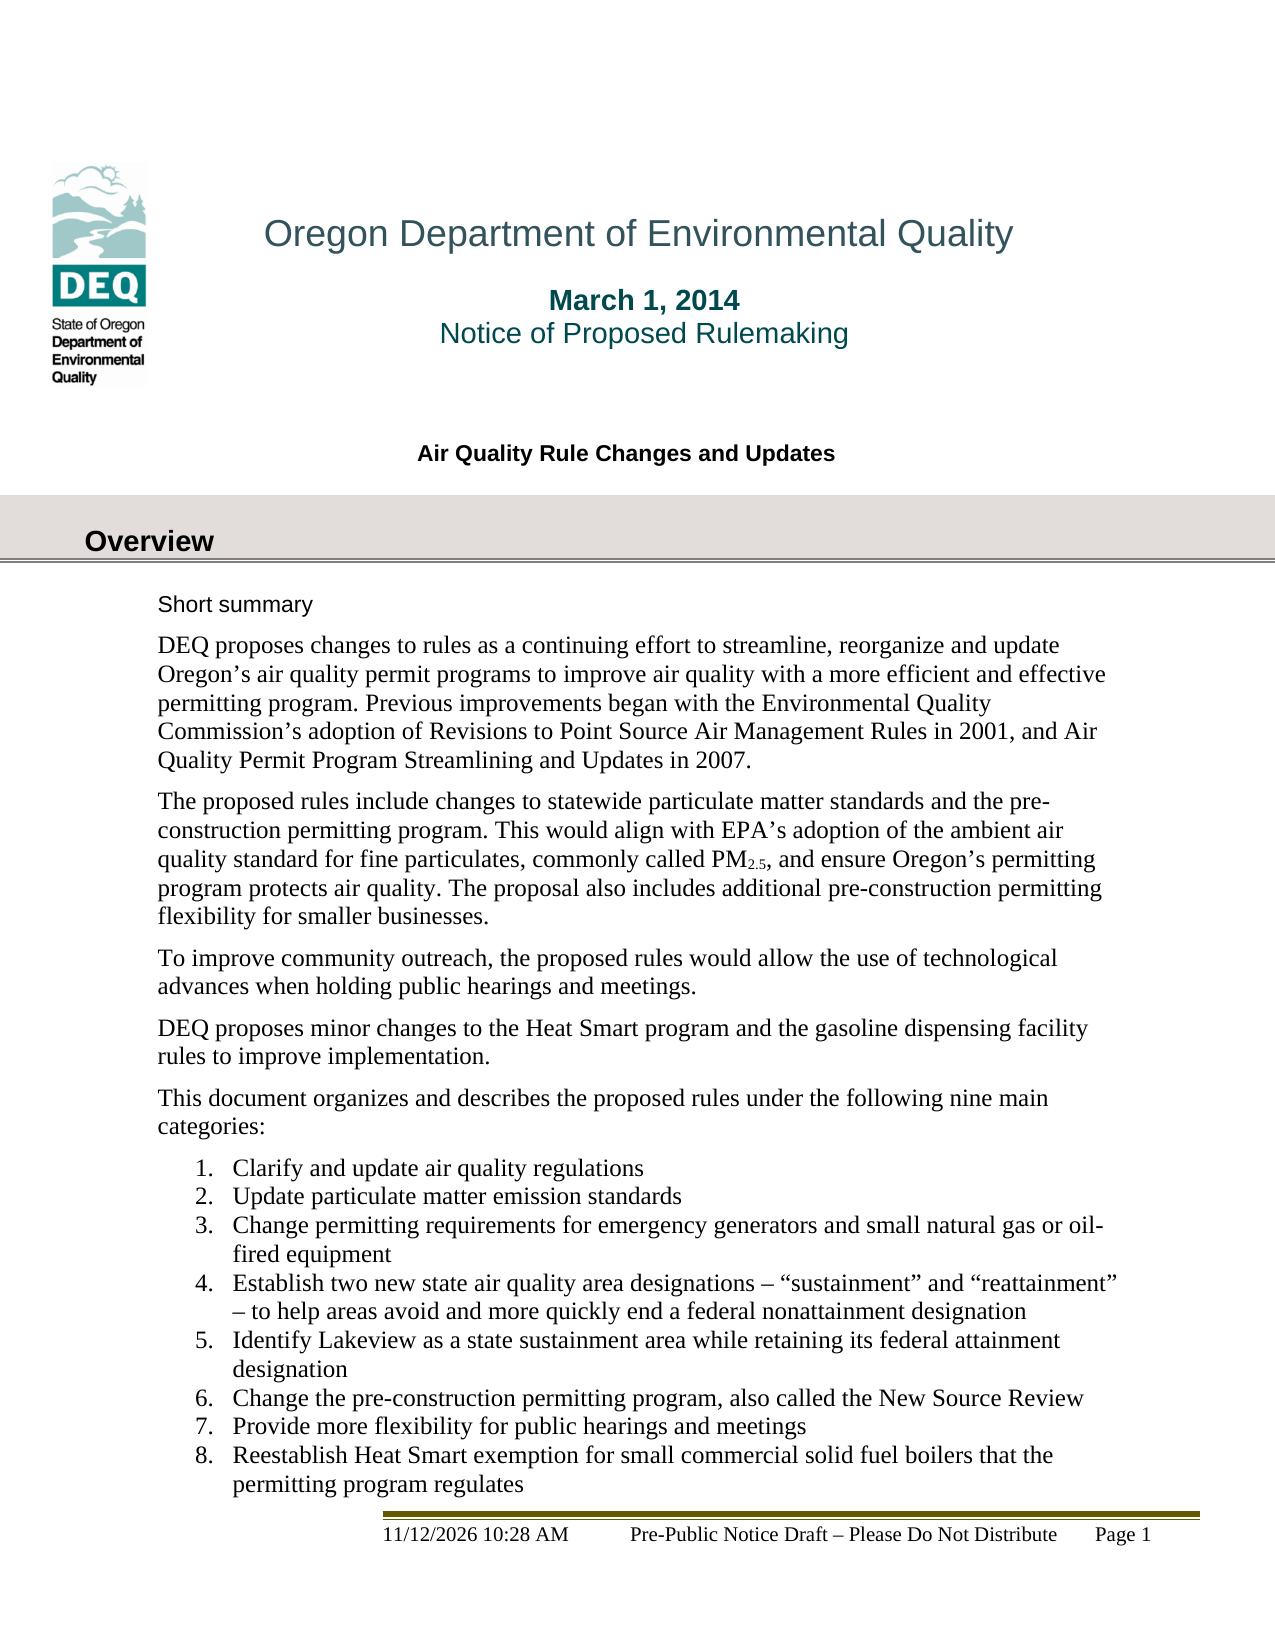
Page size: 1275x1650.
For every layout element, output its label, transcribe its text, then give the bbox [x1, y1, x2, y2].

text Air Quality Rule Changes and Updates [7, 440, 1198, 466]
text DEQ proposes minor changes to the Heat Smart program and the gasoline dispensing facility rules to improve implementation. [157, 1013, 1132, 1070]
text 2. Update particulate matter emission standards [195, 1181, 1132, 1210]
text 1. Clarify and update air quality regulations [195, 1153, 1132, 1181]
text 3. Change permitting requirements for emergency generators and small natural gas or oil-fired equipment [195, 1210, 1132, 1268]
text 4. Establish two new state air quality area designations – “sustainment” and “reattainment” – to help areas avoid and more quickly end a federal nonattainment designation [195, 1268, 1132, 1325]
text 6. Change the pre-construction permitting program, also called the New Source Review [195, 1383, 1132, 1411]
text The proposed rules include changes to statewide particulate matter standards and the pre-construction permitting program. This would align with EPA’s adoption of the ambient air quality standard for fine particulates, commonly called PM2.5, and ensure Oregon’s permitting program protects air quality. The proposal also includes additional pre-construction permitting flexibility for smaller businesses. [157, 786, 1132, 930]
text Short summary [157, 591, 1198, 618]
text DEQ proposes changes to rules as a continuing effort to streamline, reorganize and update Oregon’s air quality permit programs to improve air quality with a more efficient and effective permitting program. Previous improvements began with the Environmental Quality Commission’s adoption of Revisions to Point Source Air Management Rules in 2001, and Air Quality Permit Program Streamlining and Updates in 2007. [157, 630, 1132, 774]
text 5. Identify Lakeview as a state sustainment area while retaining its federal attainment designation [195, 1325, 1132, 1383]
text 8. Reestablish Heat Smart exemption for small commercial solid fuel boilers that the permitting program regulates [195, 1440, 1132, 1498]
text 7. Provide more flexibility for public hearings and meetings [195, 1411, 1132, 1440]
text To improve community outreach, the proposed rules would allow the use of technological advances when holding public hearings and meetings. [157, 943, 1132, 1000]
picture [51, 162, 148, 387]
text This document organizes and describes the proposed rules under the following nine main categories: [157, 1083, 1132, 1140]
table_header Overview [0, 495, 1275, 558]
